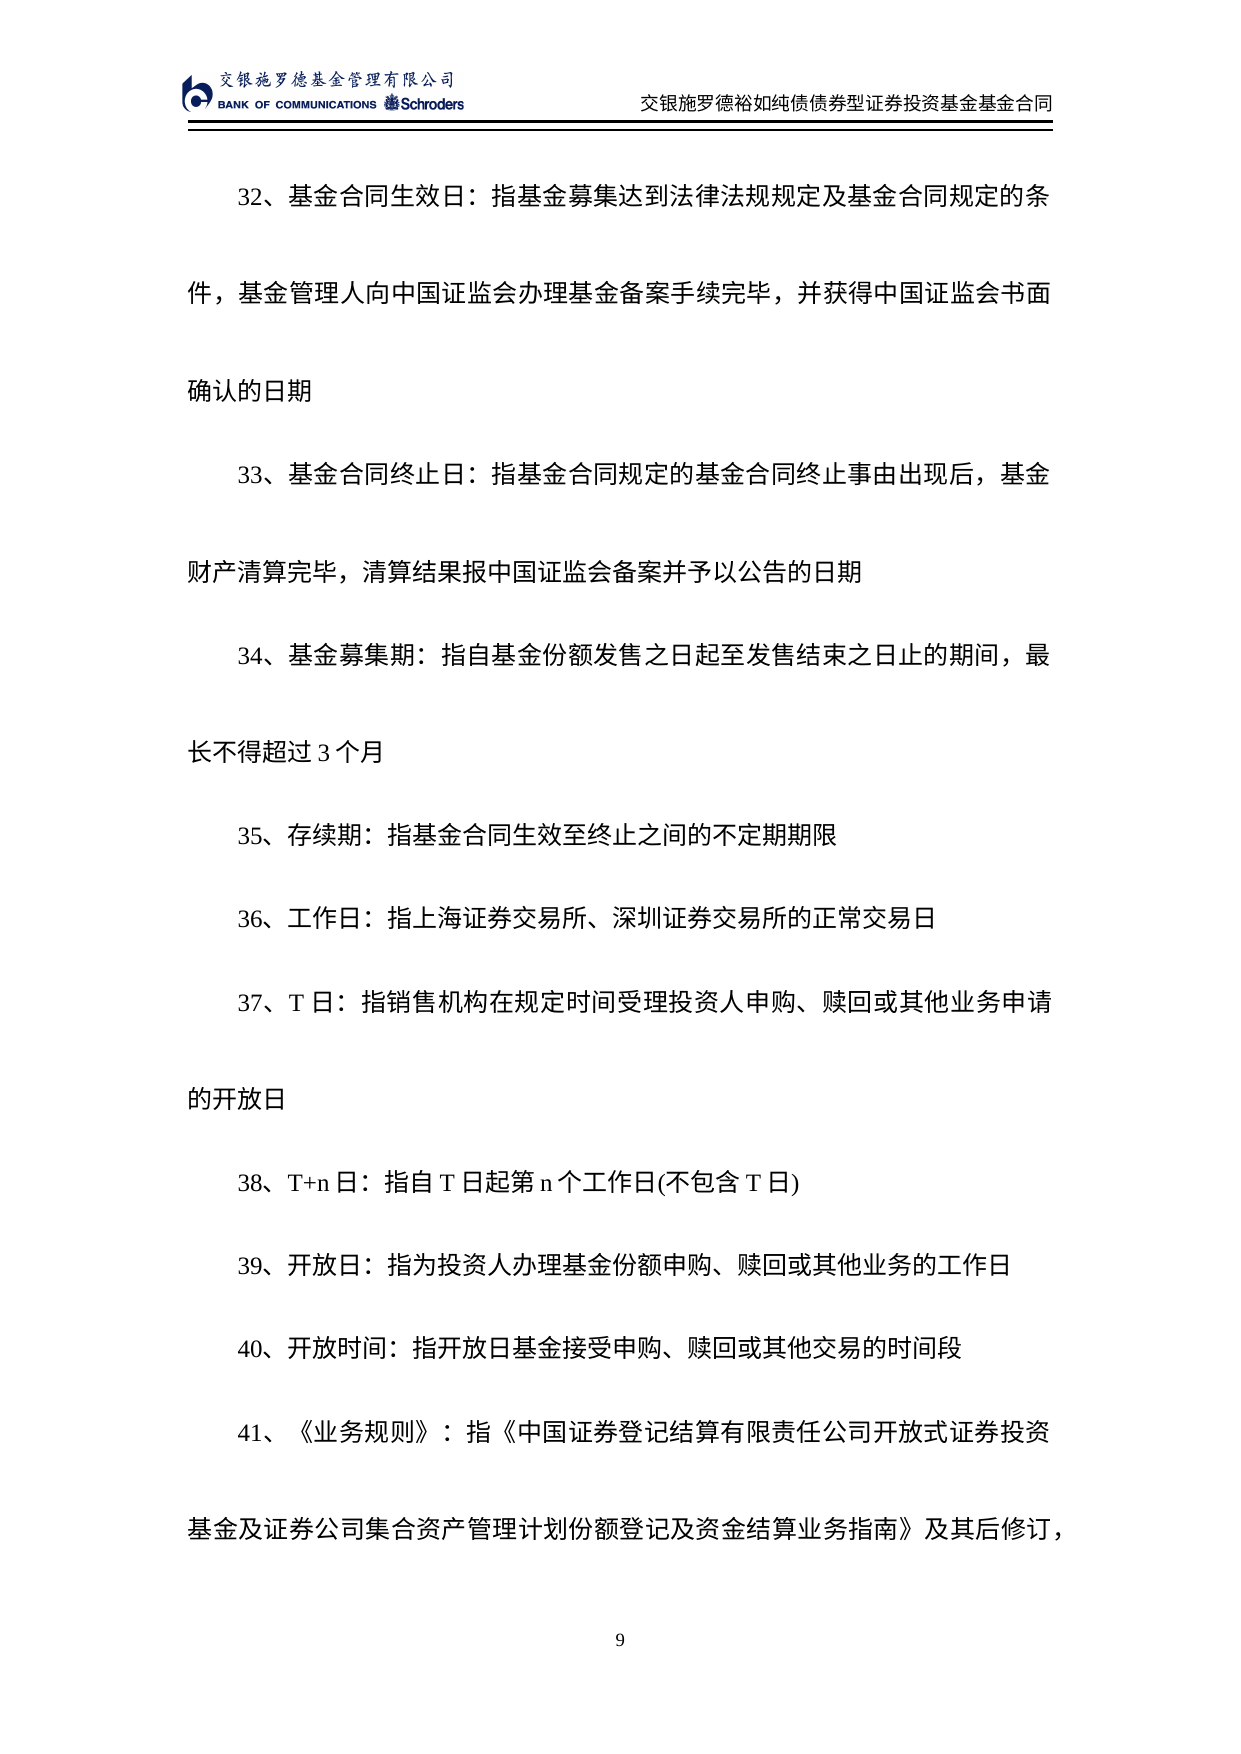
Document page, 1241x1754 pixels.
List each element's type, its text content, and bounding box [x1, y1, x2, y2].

text 33、基金合同终止日：指基金合同规定的基金合同终止事由出现后，基金财产清算完毕，清算结果报中国证监会备案并予以公告的日期 [187, 440, 1053, 603]
text 37、T日：指销售机构在规定时间受理投资人申购、赎回或其他业务申请的开放日 [187, 968, 1053, 1130]
text 34、基金募集期：指自基金份额发售之日起至发售结束之日止的期间，最长不得超过3个月 [187, 621, 1053, 783]
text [187, 1398, 1053, 1560]
text 36、工作日：指上海证券交易所、深圳证券交易所的正常交易日 [187, 884, 1053, 949]
text 32、基金合同生效日：指基金募集达到法律法规规定及基金合同规定的条件，基金管理人向中国证监会办理基金备案手续完毕，并获得中国证监会书面确认的日期 [187, 162, 1053, 422]
picture [182, 71, 464, 112]
text 35、存续期：指基金合同生效至终止之间的不定期期限 [187, 801, 1053, 866]
text 40、开放时间：指开放日基金接受申购、赎回或其他交易的时间段 [187, 1314, 1053, 1379]
text 38、T+n日：指自T日起第n个工作日(不包含T日) [187, 1148, 1053, 1213]
text 39、开放日：指为投资人办理基金份额申购、赎回或其他业务的工作日 [187, 1231, 1053, 1296]
